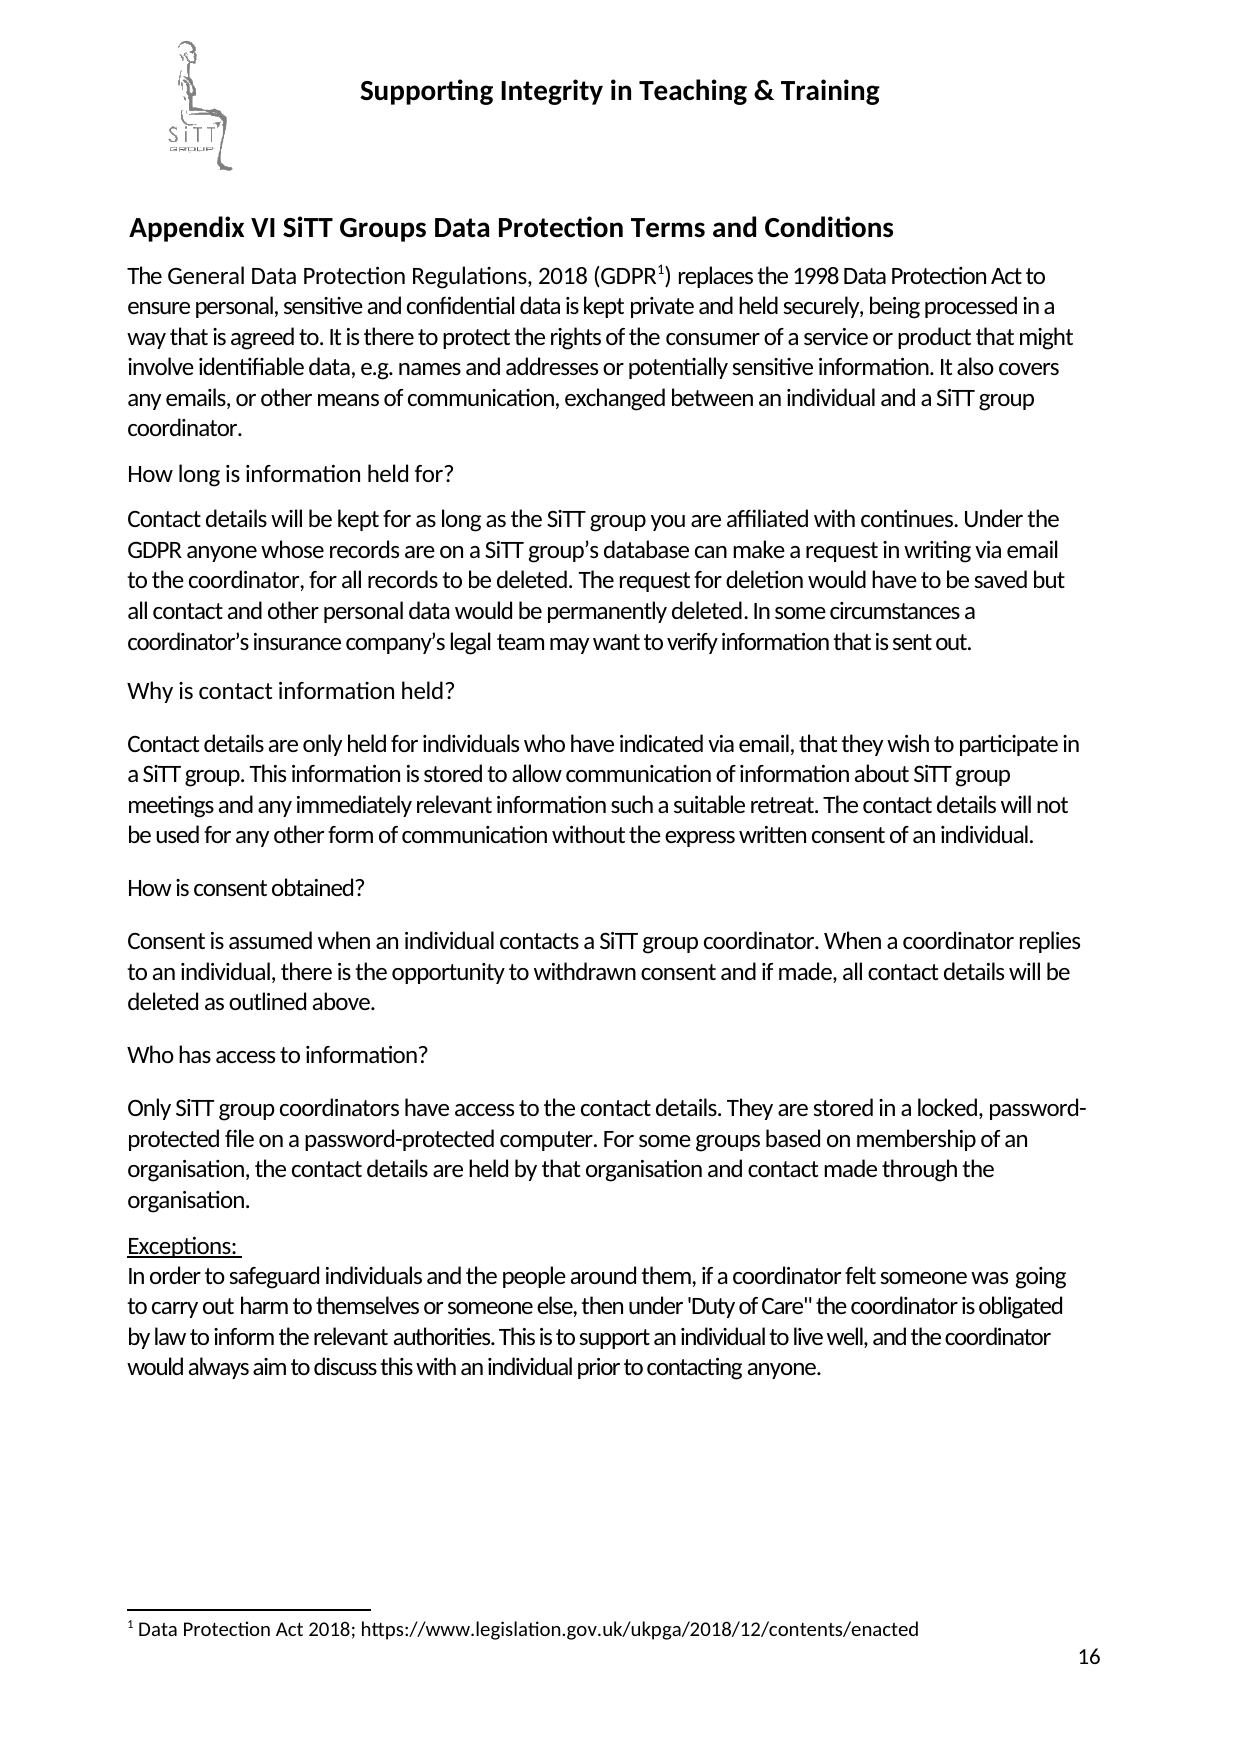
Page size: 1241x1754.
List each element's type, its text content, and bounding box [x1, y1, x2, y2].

text How is consent obtained? [127, 872, 1093, 903]
text Consent is assumed when an individual contacts a SiTT group coordinator. When a coordinator replies to an individual, there is the opportunity to withdrawn consent and if made, all contact details will be deleted as outlined above. [127, 926, 1093, 1017]
text Contact details will be kept for as long as the SiTT group you are affiliated with continues. Under the GDPR anyone whose records are on a SiTT group’s database can make a request in writing via email to the coordinator, for all records to be deleted. The request for deletion would have to be saved but all contact and other personal data would be permanently deleted. In some circumstances a coordinator’s insurance company’s legal team may want to verify information that is sent out. [127, 503, 1071, 656]
text Contact details are only held for individuals who have indicated via email, that they wish to participate in a SiTT group. This information is stored to allow communication of information about SiTT group meetings and any immediately relevant information such a suitable retreat. The contact details will not be used for any other form of communication without the express written consent of an individual. [127, 728, 1093, 850]
text Exceptions: [127, 1233, 1101, 1260]
text In order to safeguard individuals and the people around them, if a coordinator felt someone was going to carry out harm to themselves or someone else, then under 'Duty of Care" the coordinator is obligated by law to inform the relevant authorities. This is to support an individual to live well, and the coordinator would always aim to discuss this with an individual prior to contacting anyone. [127, 1260, 1078, 1382]
text How long is information held for? [127, 458, 1101, 488]
text Only SiTT group coordinators have access to the contact details. They are stored in a locked, password-protected file on a password-protected computer. For some groups based on membership of an organisation, the contact details are held by that organisation and contact made through the organisation. [127, 1093, 1093, 1215]
subtitle Appendix VI SiTT Groups Data Protection Terms and Conditions [129, 209, 1101, 245]
text Who has access to information? [127, 1039, 1093, 1070]
text Why is contact information held? [127, 675, 1101, 705]
picture [132, 26, 257, 182]
text The General Data Protection Regulations, 2018 (GDPR) replaces the 1998 Data Protection Act to ensure personal, sensitive and confidential data is kept private and held securely, being processed in a way that is agreed to. It is there to protect the rights of the consumer of a service or product that might involve identifiable data, e.g. names and addresses or potentially sensitive information. It also covers any emails, or other means of communication, exchanged between an individual and a SiTT group coordinator. [127, 260, 1093, 443]
